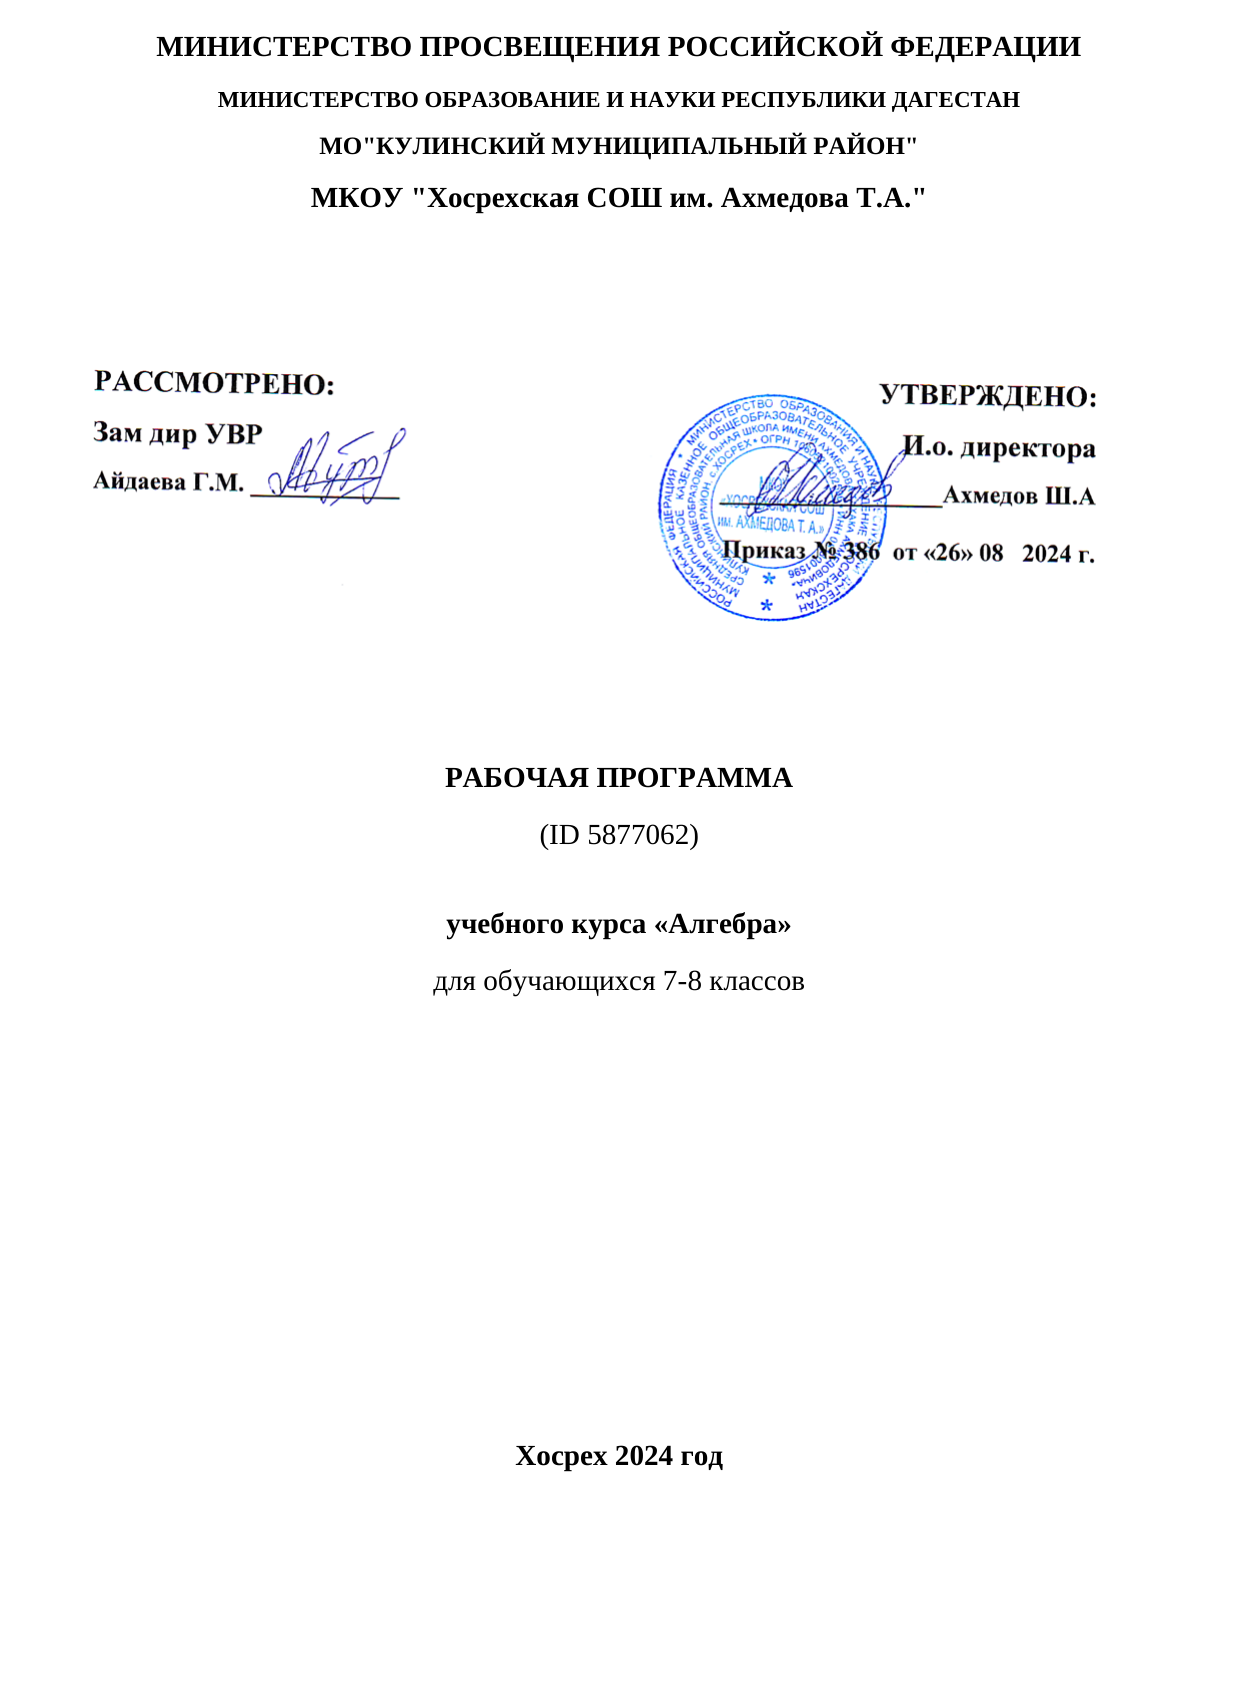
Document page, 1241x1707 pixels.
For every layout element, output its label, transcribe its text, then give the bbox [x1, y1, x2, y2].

text РАБОЧАЯ ПРОГРАММА [86, 760, 1152, 793]
text МИНИСТЕРСТВО ПРОСВЕЩЕНИЯ РОССИЙСКОЙ ФЕДЕРАЦИИ [86, 29, 1152, 63]
text (ID 5877062) [86, 817, 1152, 850]
text МКОУ "Хосрехская СОШ им. Ахмедова Т.А." [86, 180, 1152, 214]
text учебного курса «Алгебра» [86, 906, 1152, 939]
text для обучающихся 7-8 классов [86, 963, 1152, 997]
text МО"КУЛИНСКИЙ МУНИЦИПАЛЬНЫЙ РАЙОН" [86, 131, 1152, 160]
text Хосрех 2024 год [86, 1438, 1152, 1472]
picture [86, 366, 1108, 627]
text МИНИСТЕРСТВО ОБРАЗОВАНИЕ И НАУКИ РЕСПУБЛИКИ ДАГЕСТАН [86, 87, 1152, 113]
